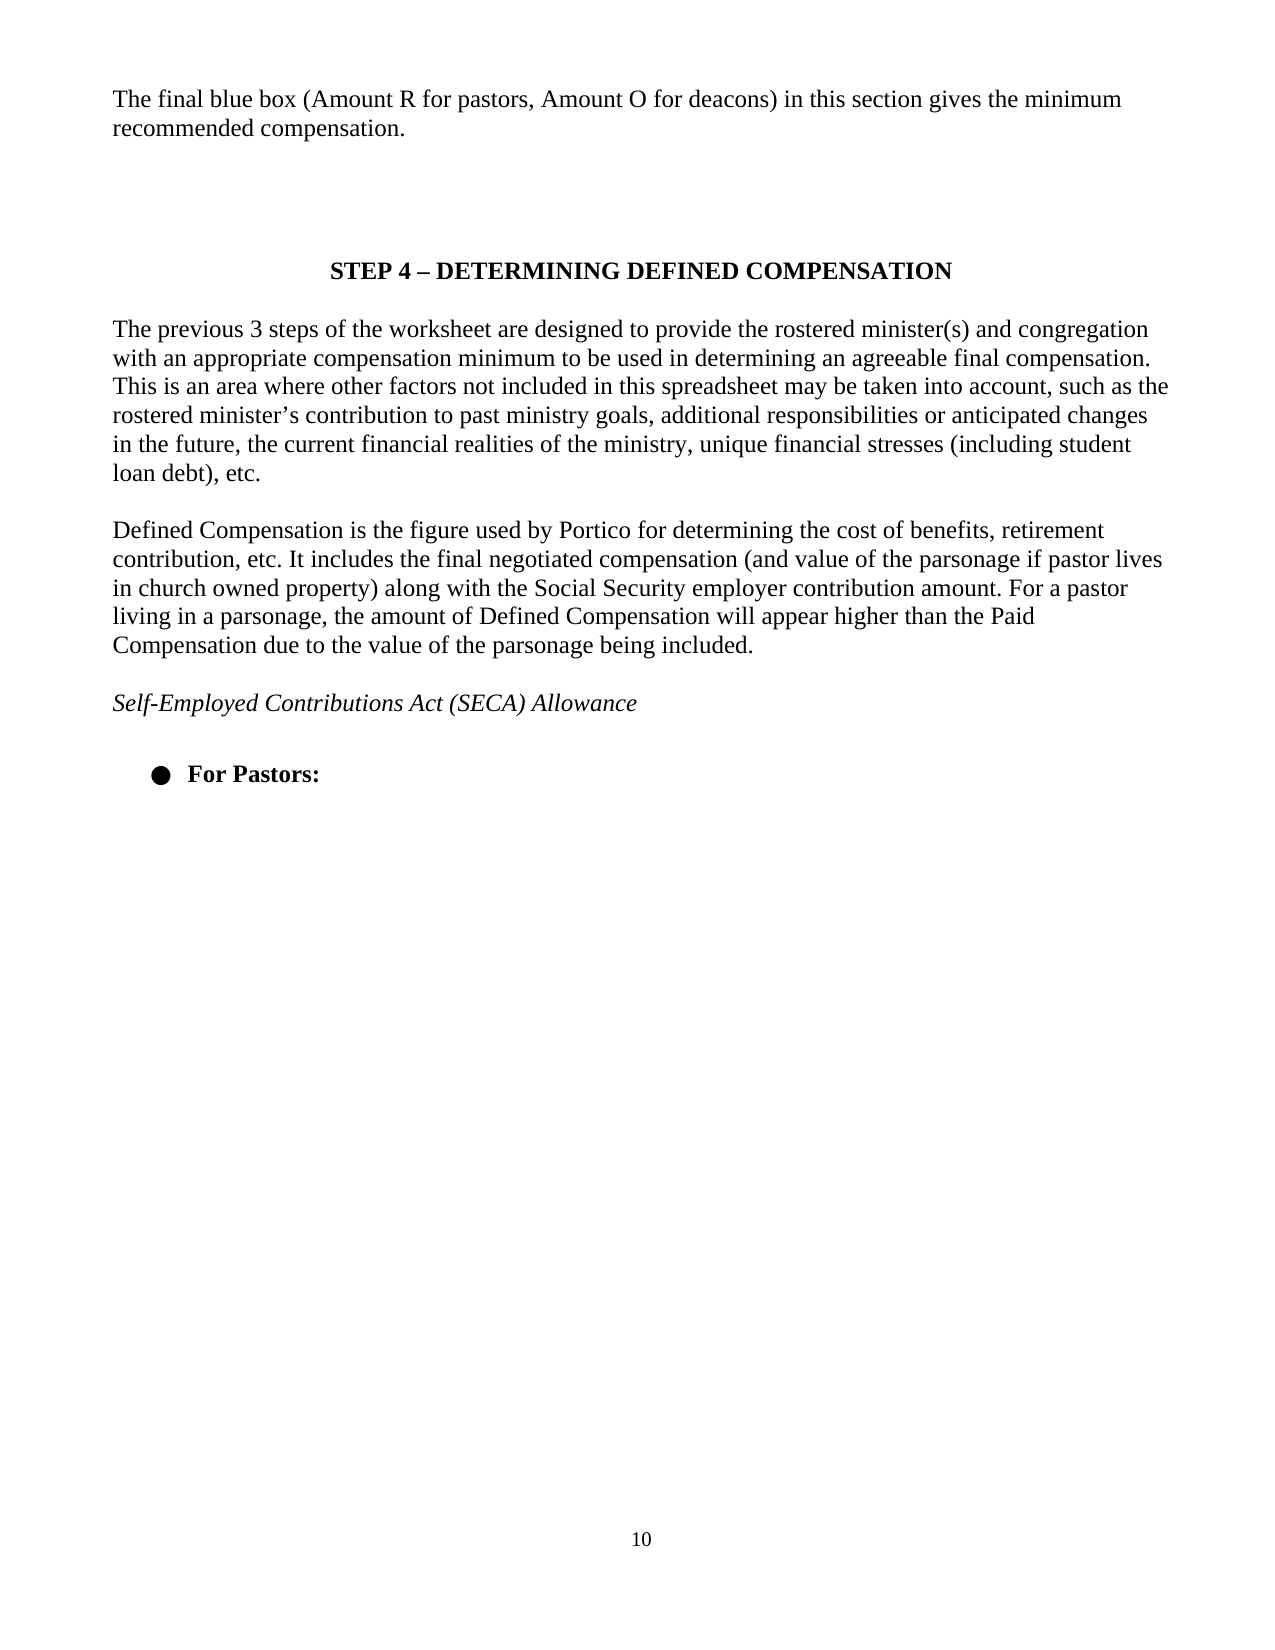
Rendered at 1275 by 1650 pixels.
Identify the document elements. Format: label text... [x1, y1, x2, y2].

text Defined Compensation is the figure used by Portico for determining the cost of benefits, retirement contribution, etc. It includes the final negotiated compensation (and value of the parsonage if pastor lives in church owned property) along with the Social Security employer contribution amount. For a pastor living in a parsonage, the amount of Defined Compensation will appear higher than the Paid Compensation due to the value of the parsonage being included. [112, 515, 1170, 659]
text STEP 4 – DETERMINING DEFINED COMPENSATION [112, 256, 1170, 285]
text The previous 3 steps of the worksheet are designed to provide the rostered minister(s) and congregation with an appropriate compensation minimum to be used in determining an agreeable final compensation. This is an area where other factors not included in this spreadsheet may be taken into account, such as the rostered minister’s contribution to past ministry goals, additional responsibilities or anticipated changes in the future, the current financial realities of the ministry, unique financial stresses (including student loan debt), etc. [112, 314, 1170, 486]
text Self-Employed Contributions Act (SECA) Allowance [112, 688, 1170, 716]
text The final blue box (Amount R for pastors, Amount O for deacons) in this section gives the minimum recommended compensation. [112, 84, 1170, 141]
list For Pastors: [150, 745, 1170, 796]
